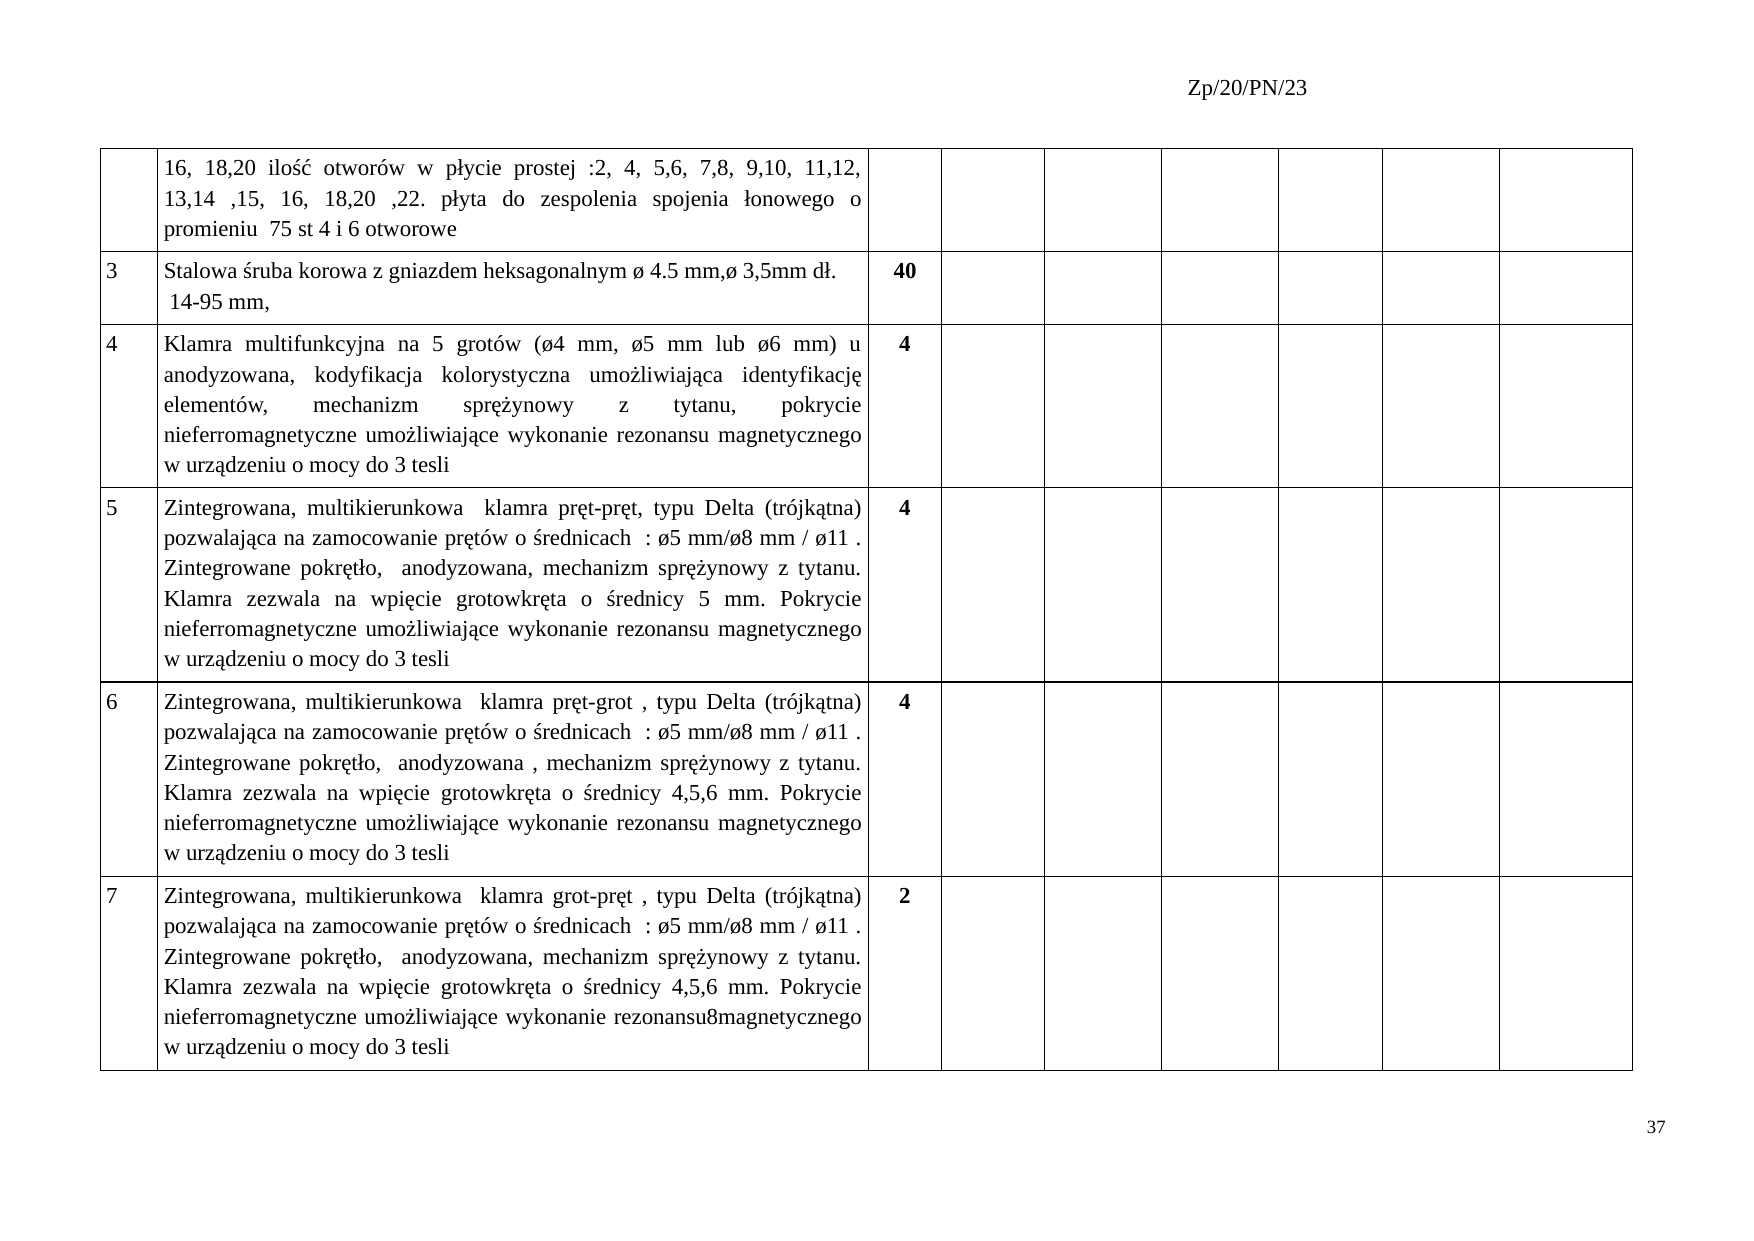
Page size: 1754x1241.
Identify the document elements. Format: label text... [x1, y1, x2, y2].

table_cell 40 [869, 252, 941, 324]
table_cell [1500, 877, 1632, 1070]
table_cell [942, 149, 1044, 251]
table_cell [1500, 149, 1632, 251]
table_cell [1383, 149, 1499, 251]
table_cell [1045, 149, 1161, 251]
table_cell Klamra multifunkcyjna na 5 grotów (ø4 mm, ø5 mm lub ø6 mm) u anodyzowana, kodyfikacja kolorystyczna umożliwiająca identyfikację elementów, mechanizm sprężynowy z tytanu, pokrycie nieferromagnetyczne umożliwiające wykonanie rezonansu magnetycznego w urządzeniu o mocy do 3 tesli [158, 325, 868, 487]
table_cell [942, 252, 1044, 324]
table_cell 2 [869, 877, 941, 1070]
table_cell [1279, 325, 1382, 487]
table_cell [1383, 488, 1499, 681]
table_cell [1162, 877, 1278, 1070]
table_cell 3 [101, 252, 157, 324]
table_cell 4 [869, 683, 941, 876]
table_cell [1383, 252, 1499, 324]
table_cell [1383, 325, 1499, 487]
table_cell [942, 488, 1044, 681]
table_cell [1162, 488, 1278, 681]
table_cell [1162, 252, 1278, 324]
table_cell [1500, 252, 1632, 324]
table_cell [942, 877, 1044, 1070]
table_cell Zintegrowana, multikierunkowa klamra grot-pręt , typu Delta (trójkątna) pozwalająca na zamocowanie prętów o średnicach : ø5 mm/ø8 mm / ø11 . Zintegrowane pokrętło, anodyzowana, mechanizm sprężynowy z tytanu. Klamra zezwala na wpięcie grotowkręta o średnicy 4,5,6 mm. Pokrycie nieferromagnetyczne umożliwiające wykonanie rezonansu8magnetycznego w urządzeniu o mocy do 3 tesli [158, 877, 868, 1070]
table_cell [942, 683, 1044, 876]
table_cell [1162, 149, 1278, 251]
table_cell [1500, 683, 1632, 876]
table_cell [1045, 488, 1161, 681]
table_cell [1500, 488, 1632, 681]
table_cell 2 [101, 149, 157, 251]
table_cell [158, 149, 868, 251]
table_cell [1279, 683, 1382, 876]
table_cell [1500, 325, 1632, 487]
table_cell [1045, 877, 1161, 1070]
table_cell [1162, 683, 1278, 876]
table_cell [1162, 325, 1278, 487]
table_cell Zintegrowana, multikierunkowa klamra pręt-grot , typu Delta (trójkątna) pozwalająca na zamocowanie prętów o średnicach : ø5 mm/ø8 mm / ø11 . Zintegrowane pokrętło, anodyzowana , mechanizm sprężynowy z tytanu. Klamra zezwala na wpięcie grotowkręta o średnicy 4,5,6 mm. Pokrycie nieferromagnetyczne umożliwiające wykonanie rezonansu magnetycznego w urządzeniu o mocy do 3 tesli [158, 683, 868, 876]
table_cell 4 [101, 325, 157, 487]
table_cell [942, 325, 1044, 487]
table_cell 4 [869, 149, 941, 251]
table_cell [1279, 149, 1382, 251]
table_cell Zintegrowana, multikierunkowa klamra pręt-pręt, typu Delta (trójkątna) pozwalająca na zamocowanie prętów o średnicach : ø5 mm/ø8 mm / ø11 . Zintegrowane pokrętło, anodyzowana, mechanizm sprężynowy z tytanu. Klamra zezwala na wpięcie grotowkręta o średnicy 5 mm. Pokrycie nieferromagnetyczne umożliwiające wykonanie rezonansu magnetycznego w urządzeniu o mocy do 3 tesli [158, 488, 868, 681]
table_cell 7 [101, 877, 157, 1070]
table_cell [1045, 683, 1161, 876]
table_cell [1279, 488, 1382, 681]
table_cell [1045, 325, 1161, 487]
table_cell 6 [101, 683, 157, 876]
table_cell [1383, 683, 1499, 876]
table_cell [1279, 252, 1382, 324]
table_cell [1383, 877, 1499, 1070]
table_cell [1279, 877, 1382, 1070]
table_cell 5 [101, 488, 157, 681]
table_cell 4 [869, 488, 941, 681]
table_cell [1045, 252, 1161, 324]
table_cell 4 [869, 325, 941, 487]
table_cell Stalowa śruba korowa z gniazdem heksagonalnym ø 4.5 mm,ø 3,5mm dł. 14-95 mm, [158, 252, 868, 324]
